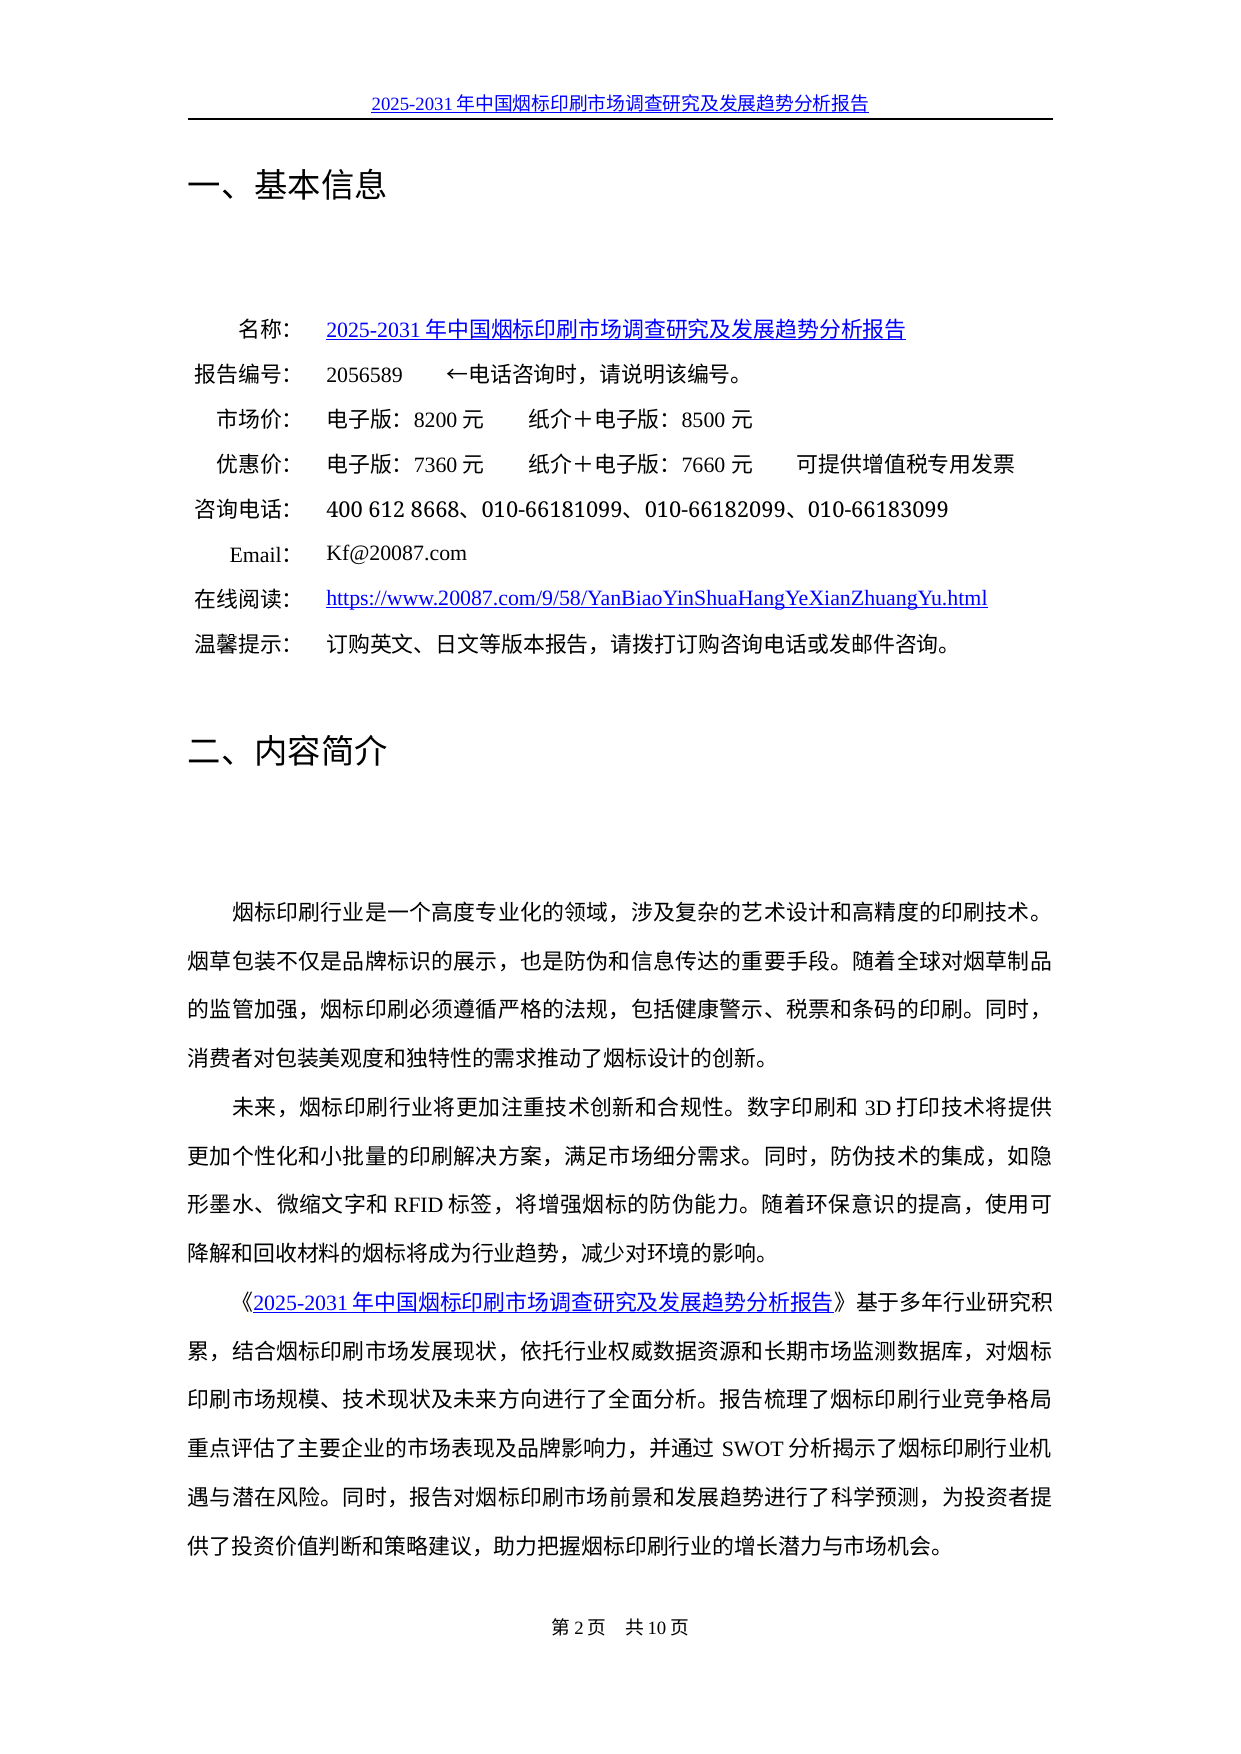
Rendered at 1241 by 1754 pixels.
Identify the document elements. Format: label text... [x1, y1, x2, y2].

table_cell 400 612 8668、010-66181099、010-66182099、010-66183099 [315, 492, 1073, 537]
table_cell 电子版：7360 元 纸介＋电子版：7660 元 可提供增值税专用发票 [315, 447, 1073, 492]
table_cell 咨询电话： [167, 492, 315, 537]
table_cell 电子版：8200 元 纸介＋电子版：8500 元 [315, 402, 1073, 447]
table_cell Kf@20087.com [315, 537, 1073, 582]
table_cell 2056589 ←电话咨询时，请说明该编号。 [315, 357, 1073, 402]
title 一、基本信息 [187, 150, 1053, 215]
table_cell 优惠价： [167, 447, 315, 492]
title 二、内容简介 [187, 717, 1053, 782]
table_cell 报告编号： [167, 357, 315, 402]
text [187, 894, 1053, 1561]
table_header 2025-2031年中国烟标印刷市场调查研究及发展趋势分析报告 [315, 312, 1073, 357]
table_header 名称： [167, 312, 315, 357]
table_cell 温馨提示： [167, 627, 315, 672]
table_cell 订购英文、日文等版本报告，请拨打订购咨询电话或发邮件咨询。 [315, 627, 1073, 672]
table_cell [315, 582, 1073, 627]
table_cell 市场价： [167, 402, 315, 447]
table_cell Email： [167, 537, 315, 582]
table_cell 在线阅读： [167, 582, 315, 627]
